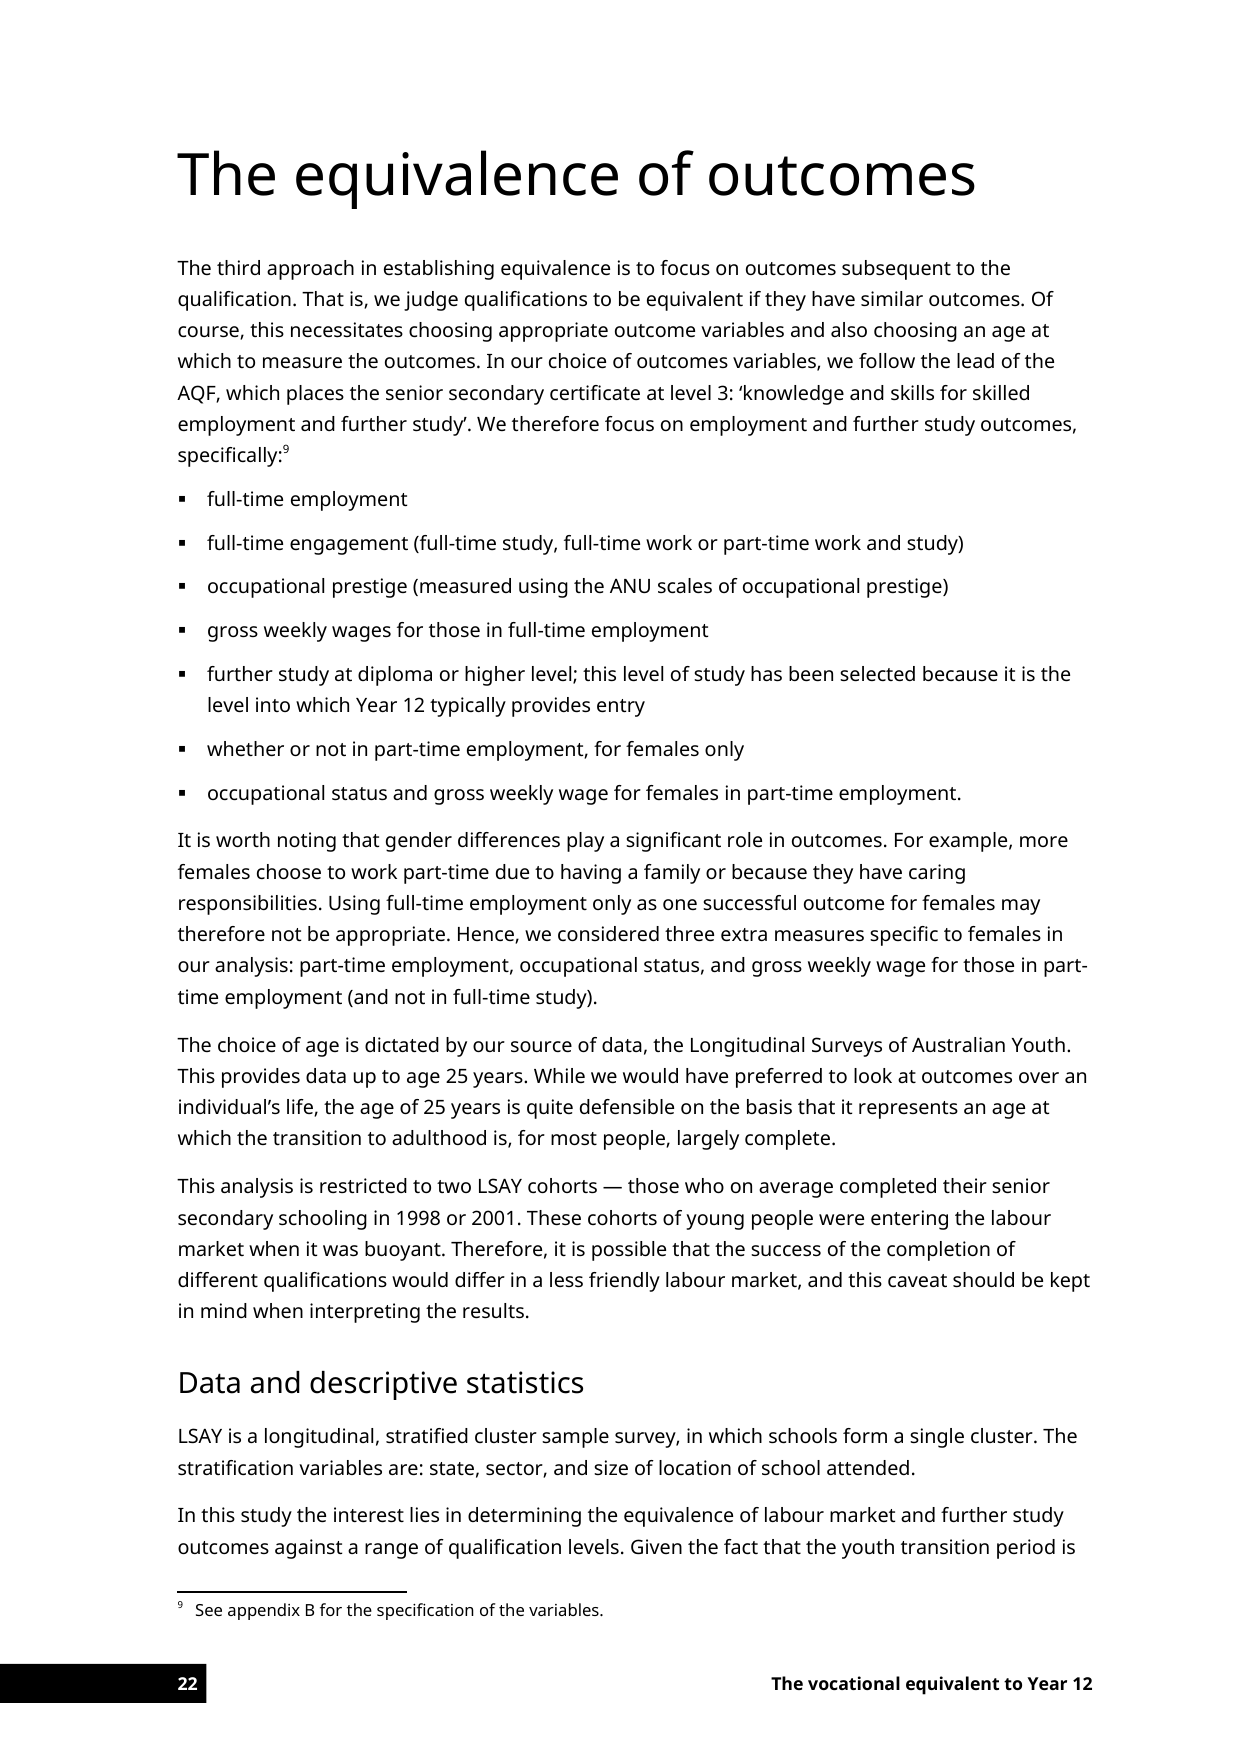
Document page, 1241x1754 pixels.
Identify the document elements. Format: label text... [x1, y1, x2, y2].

text occupational prestige (measured using the ANU scales of occupational prestige) [177, 569, 1092, 600]
subtitle The equivalence of outcomes [177, 133, 1092, 212]
subtitle Data and descriptive statistics [177, 1362, 1131, 1402]
text full-time engagement (full-time study, full-time work or part-time work and study) [177, 525, 1092, 556]
text occupational status and gross weekly wage for females in part-time employment. [177, 775, 1092, 806]
text This analysis is restricted to two LSAY cohorts — those who on average completed their senior secondary schooling in 1998 or 2001. These cohorts of young people were entering the labour market when it was buoyant. Therefore, it is possible that the success of the completion of different qualifications would differ in a less friendly labour market, and this caveat should be kept in mind when interpreting the results. [177, 1169, 1093, 1325]
text LSAY is a longitudinal, stratified cluster sample survey, in which schools form a single cluster. The stratification variables are: state, sector, and size of location of school attended. [177, 1419, 1093, 1481]
text full-time employment [177, 481, 1092, 512]
text gross weekly wages for those in full-time employment [177, 612, 1092, 644]
text It is worth noting that gender differences play a significant role in outcomes. For example, more females choose to work part-time due to having a family or because they have caring responsibilities. Using full-time employment only as one successful outcome for females may therefore not be appropriate. Hence, we considered three extra measures specific to females in our analysis: part-time employment, occupational status, and gross weekly wage for those in part-time employment (and not in full-time study). [177, 823, 1093, 1010]
text The choice of age is dictated by our source of data, the Longitudinal Surveys of Australian Youth. This provides data up to age 25 years. While we would have preferred to look at outcomes over an individual’s life, the age of 25 years is quite defensible on the basis that it represents an age at which the transition to adulthood is, for most people, largely complete. [177, 1027, 1093, 1152]
text whether or not in part-time employment, for females only [177, 731, 1092, 762]
text further study at diploma or higher level; this level of study has been selected because it is the level into which Year 12 typically provides entry [177, 656, 1092, 719]
text The third approach in establishing equivalence is to focus on outcomes subsequent to the qualification. That is, we judge qualifications to be equivalent if they have similar outcomes. Of course, this necessitates choosing appropriate outcome variables and also choosing an age at which to measure the outcomes. In our choice of outcomes variables, we follow the lead of the AQF, which places the senior secondary certificate at level 3: ‘knowledge and skills for skilled employment and further study’. We therefore focus on employment and further study outcomes, specifically: [177, 250, 1093, 469]
